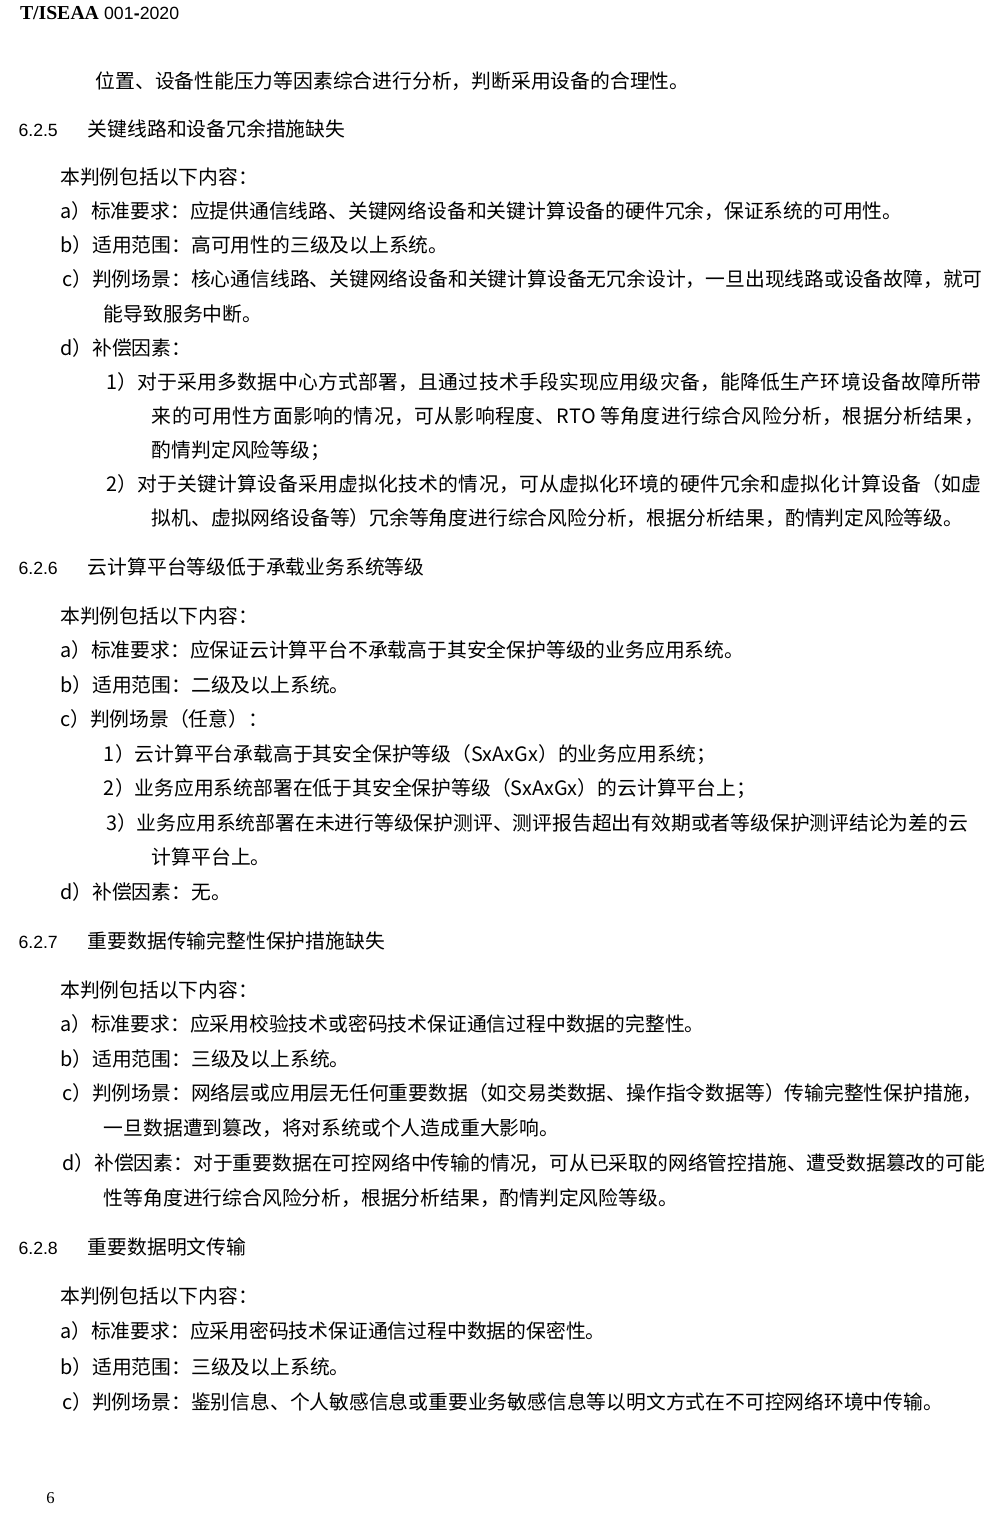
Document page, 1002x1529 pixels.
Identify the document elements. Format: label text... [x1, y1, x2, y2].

list 关键线路和设备冗余措施缺失 [18, 108, 985, 143]
text 本判例包括以下内容： [18, 970, 985, 1004]
text 位置、设备性能压力等因素综合进行分析，判断采用设备的合理性。 [18, 65, 985, 94]
text 2）对于关键计算设备采用虚拟化技术的情况，可从虚拟化环境的硬件冗余和虚拟化计算设备（如虚拟机、虚拟网络设备等）冗余等角度进行综合风险分析，根据分析结果，酌情判定风险等级。 [106, 464, 985, 532]
text d）补偿因素：无。 [18, 872, 985, 906]
text b）适用范围：高可用性的三级及以上系统。 [18, 226, 985, 260]
list 云计算平台等级低于承载业务系统等级 [18, 547, 985, 581]
text c）判例场景（任意）： [18, 699, 985, 734]
text c）判例场景：鉴别信息、个人敏感信息或重要业务敏感信息等以明文方式在不可控网络环境中传输。 [62, 1381, 985, 1417]
text a）标准要求：应保证云计算平台不承载高于其安全保护等级的业务应用系统。 [18, 630, 985, 665]
list 重要数据明文传输 [18, 1227, 985, 1261]
text T/ISEAA 001-2020 [20, 1, 179, 23]
text b）适用范围：二级及以上系统。 [18, 665, 985, 699]
text a）标准要求：应采用密码技术保证通信过程中数据的保密性。 [18, 1310, 985, 1346]
text b）适用范围：三级及以上系统。 [18, 1039, 985, 1073]
text 1）云计算平台承载高于其安全保护等级（SxAxGx）的业务应用系统； [18, 734, 985, 768]
text 1）对于采用多数据中心方式部署，且通过技术手段实现应用级灾备，能降低生产环境设备故障所带来的可用性方面影响的情况，可从影响程度、RTO等角度进行综合风险分析，根据分析结果，酌情判定风险等级； [106, 362, 985, 464]
text a）标准要求：应提供通信线路、关键网络设备和关键计算设备的硬件冗余，保证系统的可用性。 [18, 192, 985, 226]
text d）补偿因素：对于重要数据在可控网络中传输的情况，可从已采取的网络管控措施、遭受数据篡改的可能性等角度进行综合风险分析，根据分析结果，酌情判定风险等级。 [62, 1142, 985, 1212]
text 本判例包括以下内容： [18, 1276, 985, 1310]
text 3）业务应用系统部署在未进行等级保护测评、测评报告超出有效期或者等级保护测评结论为差的云计算平台上。 [106, 803, 985, 872]
list 重要数据传输完整性保护措施缺失 [18, 921, 985, 955]
text d）补偿因素： [18, 328, 985, 362]
text b）适用范围：三级及以上系统。 [18, 1346, 985, 1381]
text c）判例场景：核心通信线路、关键网络设备和关键计算设备无冗余设计，一旦出现线路或设备故障，就可能导致服务中断。 [62, 260, 985, 328]
text 2）业务应用系统部署在低于其安全保护等级（SxAxGx）的云计算平台上； [18, 768, 985, 803]
text c）判例场景：网络层或应用层无任何重要数据（如交易类数据、操作指令数据等）传输完整性保护措施，一旦数据遭到篡改，将对系统或个人造成重大影响。 [62, 1073, 985, 1142]
text 本判例包括以下内容： [18, 157, 985, 192]
text a）标准要求：应采用校验技术或密码技术保证通信过程中数据的完整性。 [18, 1004, 985, 1039]
text 本判例包括以下内容： [18, 596, 985, 630]
